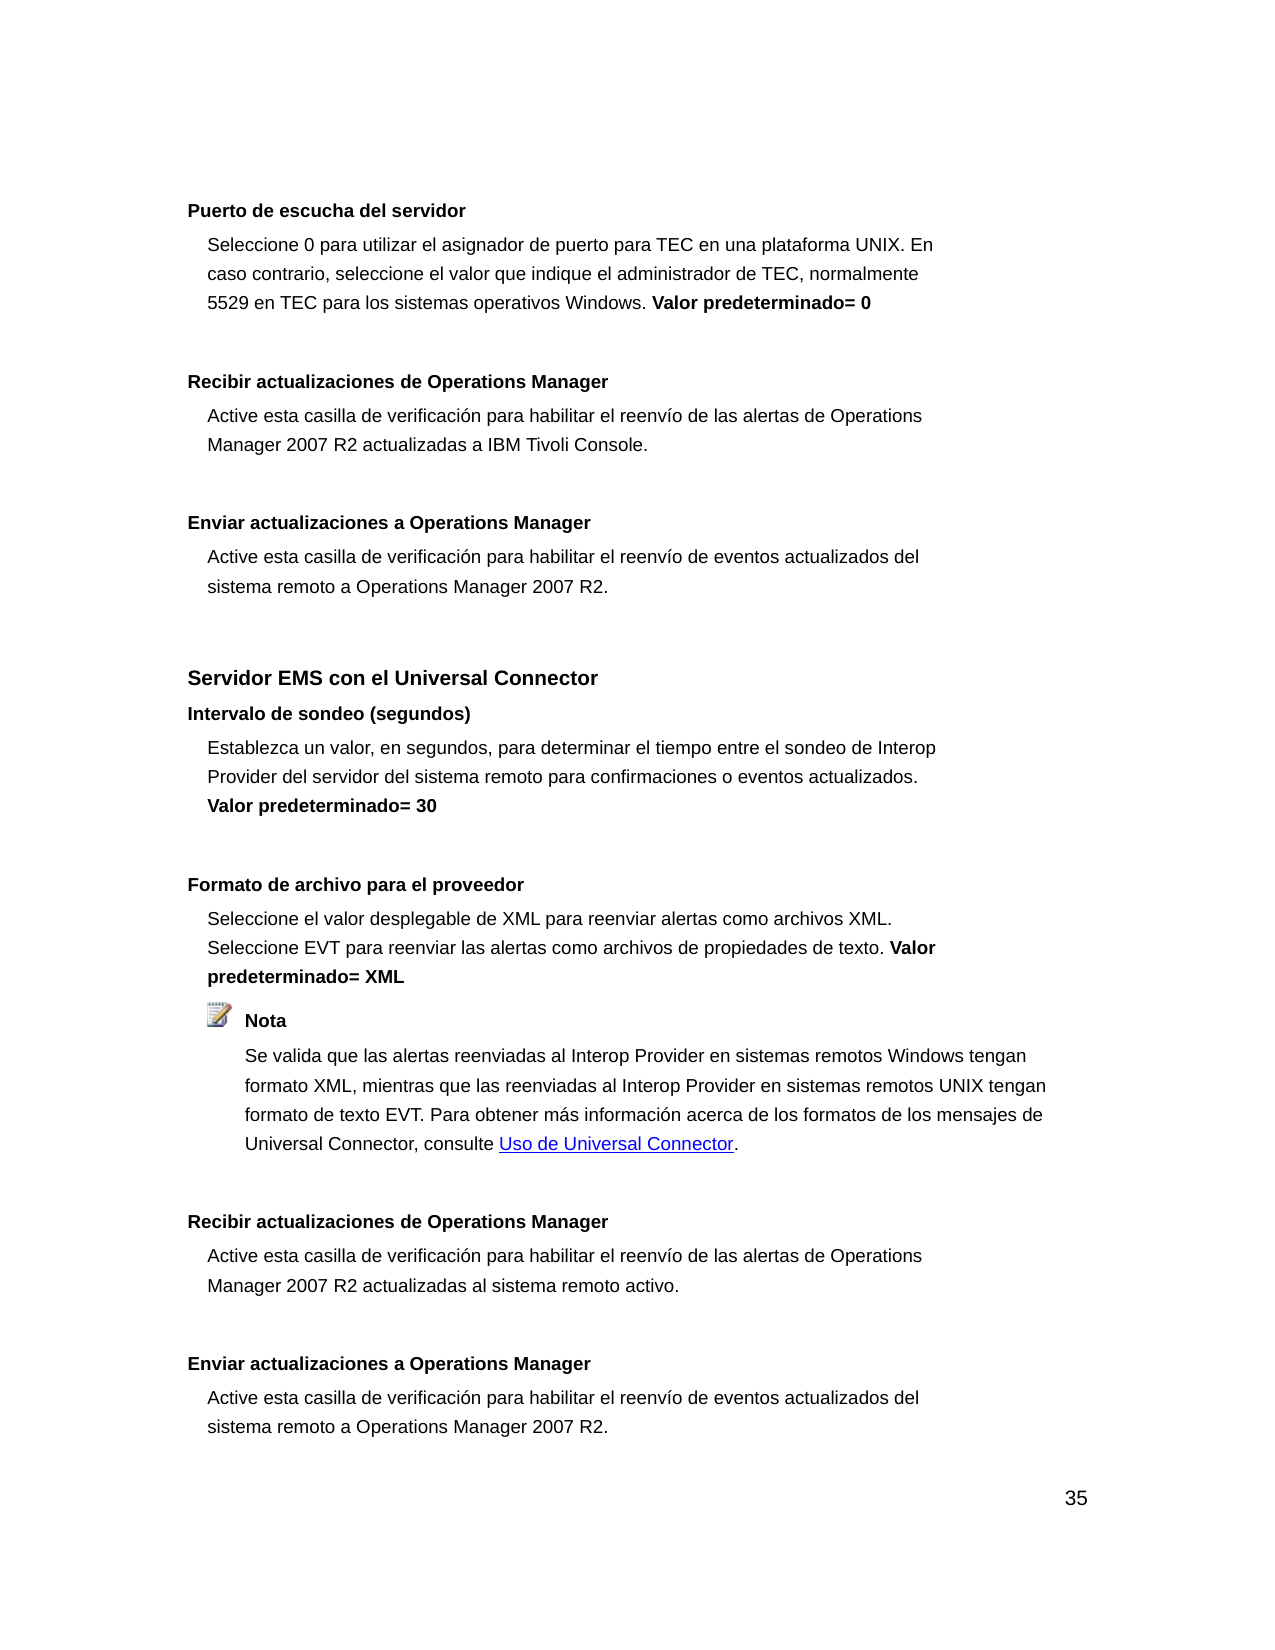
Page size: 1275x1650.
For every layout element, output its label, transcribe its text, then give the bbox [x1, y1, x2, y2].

text Intervalo de sondeo (segundos) [187, 702, 937, 725]
table_header Seleccione el valor desplegable de XML para reenviar alertas como archivos XML. Seleccione EVT para reenviar las alertas como archivos de propiedades de texto. Valor predeterminado= XML Nota Se valida que las alertas reenviadas al Interop Provider en sistemas remotos Windows tengan formato XML, mientras que las reenviadas al Interop Provider en sistemas remotos UNIX tengan formato de texto EVT. Para obtener más información acerca de los formatos de los mensajes de Universal Connector, consulte Uso de Universal Connector. [207, 896, 1087, 1198]
table_header Active esta casilla de verificación para habilitar el reenvío de eventos actualizados del sistema remoto a Operations Manager 2007 R2. [207, 534, 1087, 641]
text Formato de archivo para el proveedor [187, 873, 937, 896]
text Servidor EMS con el Universal Connector [187, 666, 1087, 689]
table_header Active esta casilla de verificación para habilitar el reenvío de las alertas de Operations Manager 2007 R2 actualizadas a IBM Tivoli Console. [207, 393, 1087, 499]
text Enviar actualizaciones a Operations Manager [187, 511, 937, 534]
table_header Active esta casilla de verificación para habilitar el reenvío de las alertas de Operations Manager 2007 R2 actualizadas al sistema remoto activo. [207, 1233, 1087, 1339]
table_header Establezca un valor, en segundos, para determinar el tiempo entre el sondeo de Interop Provider del servidor del sistema remoto para confirmaciones o eventos actualizados. Valor predeterminado= 30 [207, 725, 1087, 860]
picture [207, 1002, 245, 1027]
text Recibir actualizaciones de Operations Manager [187, 370, 937, 393]
text Enviar actualizaciones a Operations Manager [187, 1352, 937, 1375]
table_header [207, 1375, 1087, 1446]
text Puerto de escucha del servidor [187, 199, 937, 222]
text Recibir actualizaciones de Operations Manager [187, 1210, 937, 1233]
table_header Seleccione 0 para utilizar el asignador de puerto para TEC en una plataforma UNIX. En caso contrario, seleccione el valor que indique el administrador de TEC, normalmente 5529 en TEC para los sistemas operativos Windows. Valor predeterminado= 0 [207, 222, 1087, 357]
